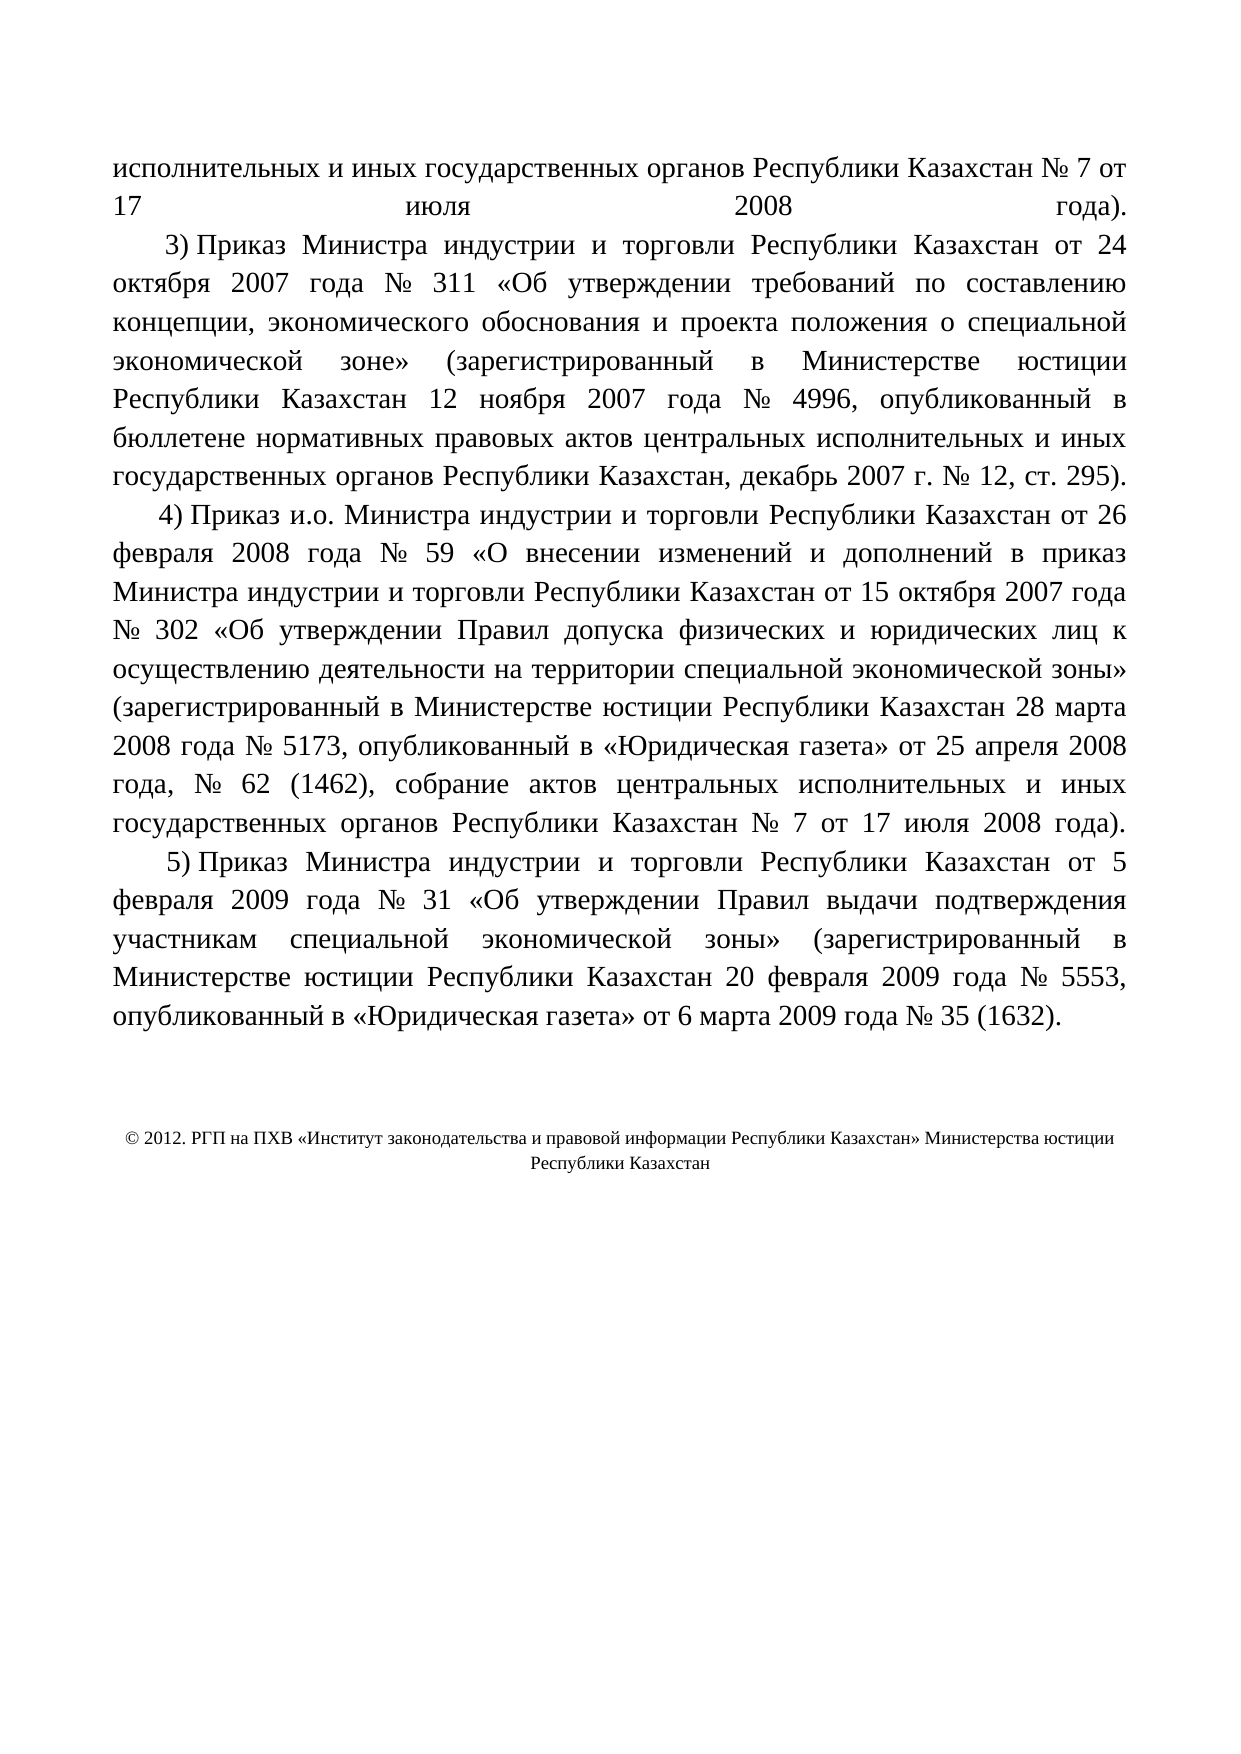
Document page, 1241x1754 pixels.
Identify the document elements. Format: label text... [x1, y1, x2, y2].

text © 2012. РГП на ПХВ «Институт законодательства и правовой информации Республики Казахстан» Министерства юстиции Республики Казахстан [112, 1127, 1128, 1173]
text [112, 150, 1128, 1031]
